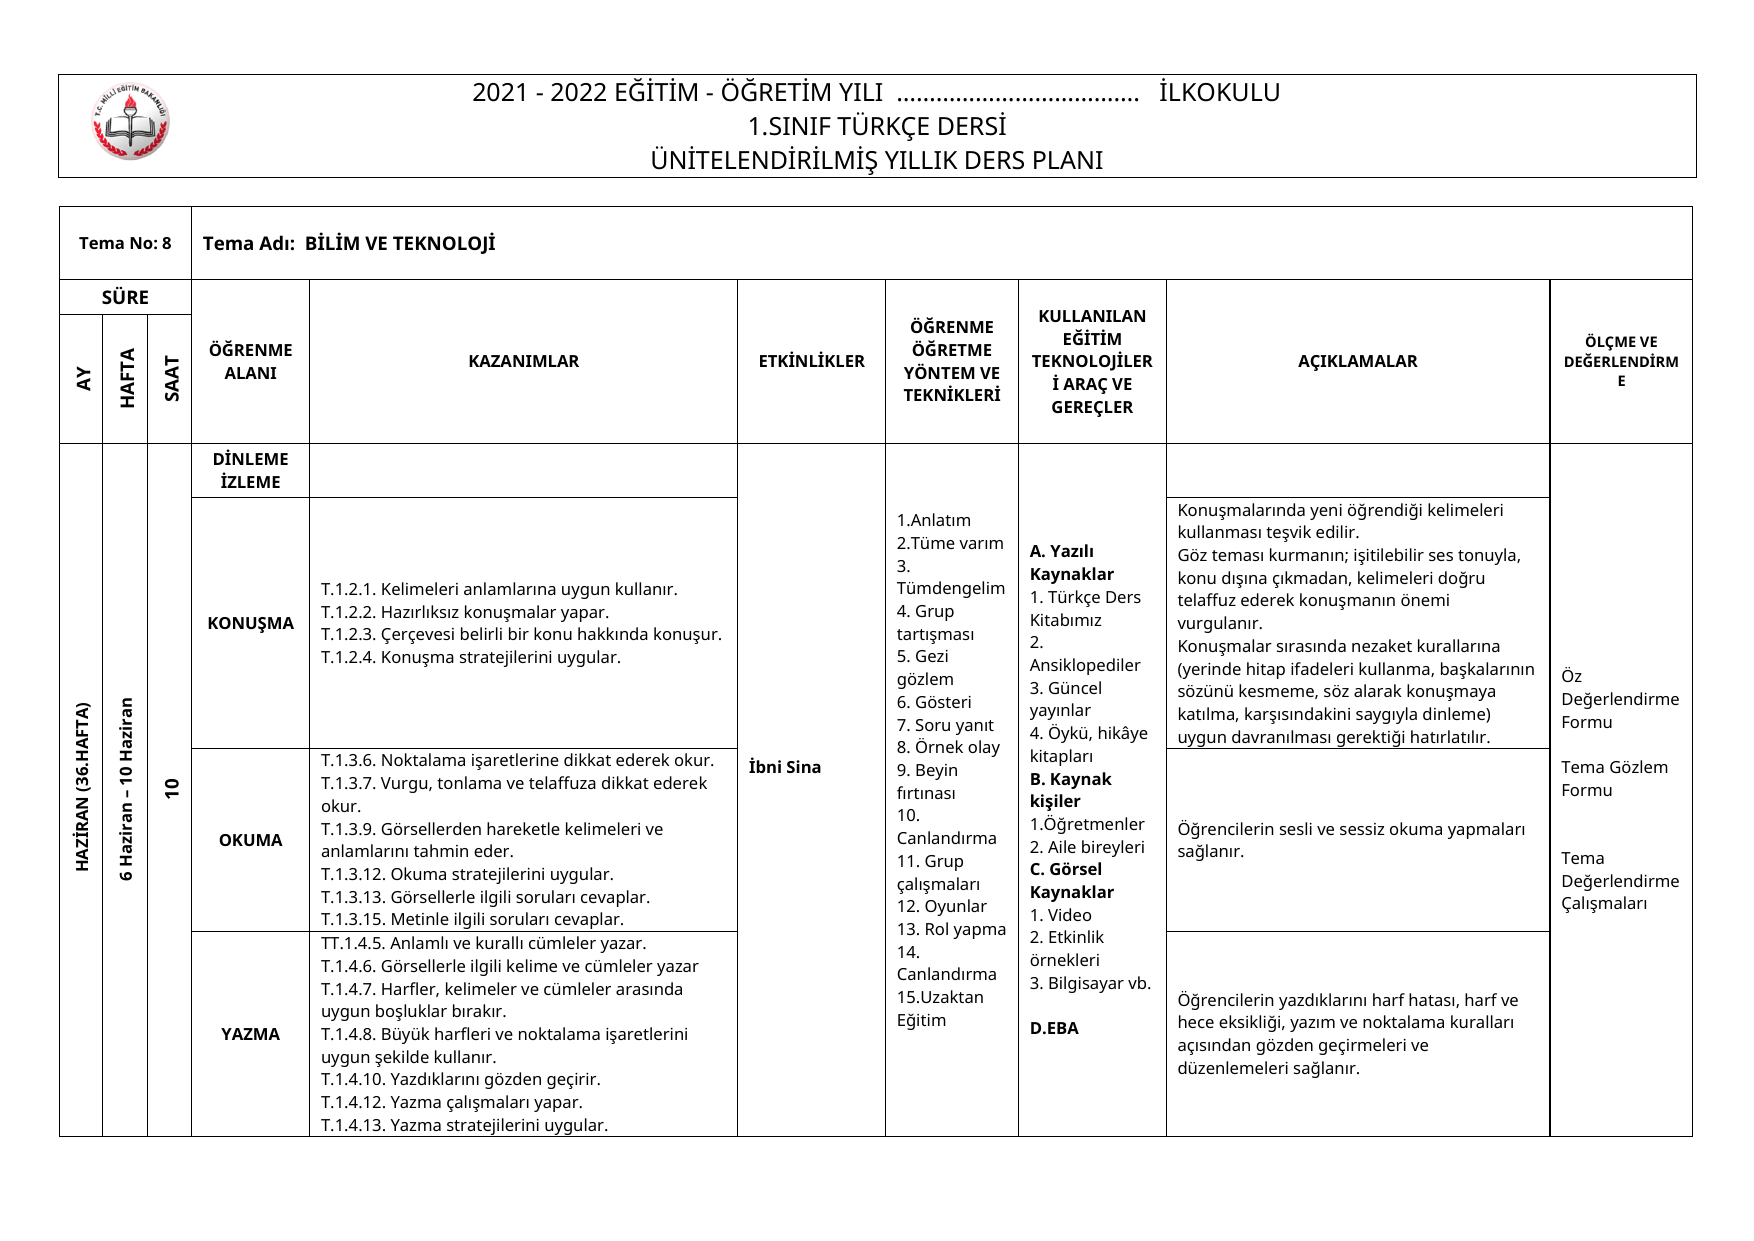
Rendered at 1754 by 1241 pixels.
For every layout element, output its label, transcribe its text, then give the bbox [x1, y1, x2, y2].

table_cell ÖLÇME VE DEĞERLENDİRME [1551, 280, 1692, 443]
table_header Tema Adı: BİLİM VE TEKNOLOJİ [192, 207, 1692, 279]
table_cell 1.Anlatım 2.Tüme varım 3. Tümdengelim 4. Grup tartışması 5. Gezi gözlem 6. Gösteri 7. Soru yanıt 8. Örnek olay 9. Beyin fırtınası 10. Canlandırma 11. Grup çalışmaları 12. Oyunlar 13. Rol yapma 14. Canlandırma 15.Uzaktan Eğitim [886, 444, 1018, 1136]
picture [85, 77, 175, 167]
table_cell SÜRE [60, 280, 191, 314]
table_cell 6 Haziran – 10 Haziran [103, 444, 147, 1136]
table_cell T.1.3.6. Noktalama işaretlerine dikkat ederek okur. T.1.3.7. Vurgu, tonlama ve telaffuza dikkat ederek okur. T.1.3.9. Görsellerden hareketle kelimeleri ve anlamlarını tahmin eder. T.1.3.12. Okuma stratejilerini uygular. T.1.3.13. Görsellerle ilgili soruları cevaplar. T.1.3.15. Metinle ilgili soruları cevaplar. [310, 749, 737, 931]
table_cell HAZİRAN (36.HAFTA) [60, 444, 102, 1136]
table_cell İbni Sina [738, 444, 885, 1136]
table_cell ÖĞRENME ALANI [192, 280, 309, 443]
table_cell OKUMA [192, 749, 309, 931]
table_cell AÇIKLAMALAR [1167, 280, 1549, 443]
table_cell Öğrencilerin sesli ve sessiz okuma yapmaları sağlanır. [1167, 749, 1549, 931]
table_cell AY [60, 315, 102, 443]
table_cell SAAT [148, 315, 191, 443]
table_cell A. Yazılı Kaynaklar 1. Türkçe Ders Kitabımız 2. Ansiklopediler 3. Güncel yayınlar 4. Öykü, hikâye kitapları B. Kaynak kişiler 1.Öğretmenler 2. Aile bireyleri C. Görsel Kaynaklar 1. Video 2. Etkinlik örnekleri 3. Bilgisayar vb. D.EBA [1019, 444, 1166, 1136]
table_cell KAZANIMLAR [310, 280, 737, 443]
table_cell ETKİNLİKLER [738, 280, 885, 443]
table_cell T.1.2.1. Kelimeleri anlamlarına uygun kullanır. T.1.2.2. Hazırlıksız konuşmalar yapar. T.1.2.3. Çerçevesi belirli bir konu hakkında konuşur. T.1.2.4. Konuşma stratejilerini uygular. [310, 498, 737, 748]
table_header Tema No: 8 [60, 207, 191, 279]
table_cell 10 [148, 444, 191, 1136]
table_cell Konuşmalarında yeni öğrendiği kelimeleri kullanması teşvik edilir. Göz teması kurmanın; işitilebilir ses tonuyla, konu dışına çıkmadan, kelimeleri doğru telaffuz ederek konuşmanın önemi vurgulanır. Konuşmalar sırasında nezaket kurallarına (yerinde hitap ifadeleri kullanma, başkalarının sözünü kesmeme, söz alarak konuşmaya katılma, karşısındakini saygıyla dinleme) uygun davranılması gerektiği hatırlatılır. [1167, 498, 1549, 748]
table_cell [1167, 444, 1549, 497]
table_cell ÖĞRENME ÖĞRETME YÖNTEM VE TEKNİKLERİ [886, 280, 1018, 443]
table_cell KONUŞMA [192, 498, 309, 748]
table_cell Öğrencilerin yazdıklarını harf hatası, harf ve hece eksikliği, yazım ve noktalama kuralları açısından gözden geçirmeleri ve düzenlemeleri sağlanır. [1167, 932, 1549, 1136]
table_cell YAZMA [192, 932, 309, 1136]
table_cell HAFTA [103, 315, 147, 443]
table_cell [310, 444, 737, 497]
table_cell Öz Değerlendirme Formu Tema Gözlem Formu Tema Değerlendirme Çalışmaları [1551, 444, 1692, 1136]
table_cell TT.1.4.5. Anlamlı ve kurallı cümleler yazar. T.1.4.6. Görsellerle ilgili kelime ve cümleler yazar T.1.4.7. Harfler, kelimeler ve cümleler arasında uygun boşluklar bırakır. T.1.4.8. Büyük harfleri ve noktalama işaretlerini uygun şekilde kullanır. T.1.4.10. Yazdıklarını gözden geçirir. T.1.4.12. Yazma çalışmaları yapar. T.1.4.13. Yazma stratejilerini uygular. [310, 932, 737, 1136]
table_cell KULLANILAN EĞİTİM TEKNOLOJİLERİ ARAÇ VE GEREÇLER [1019, 280, 1166, 443]
table_cell DİNLEME İZLEME [192, 444, 309, 497]
